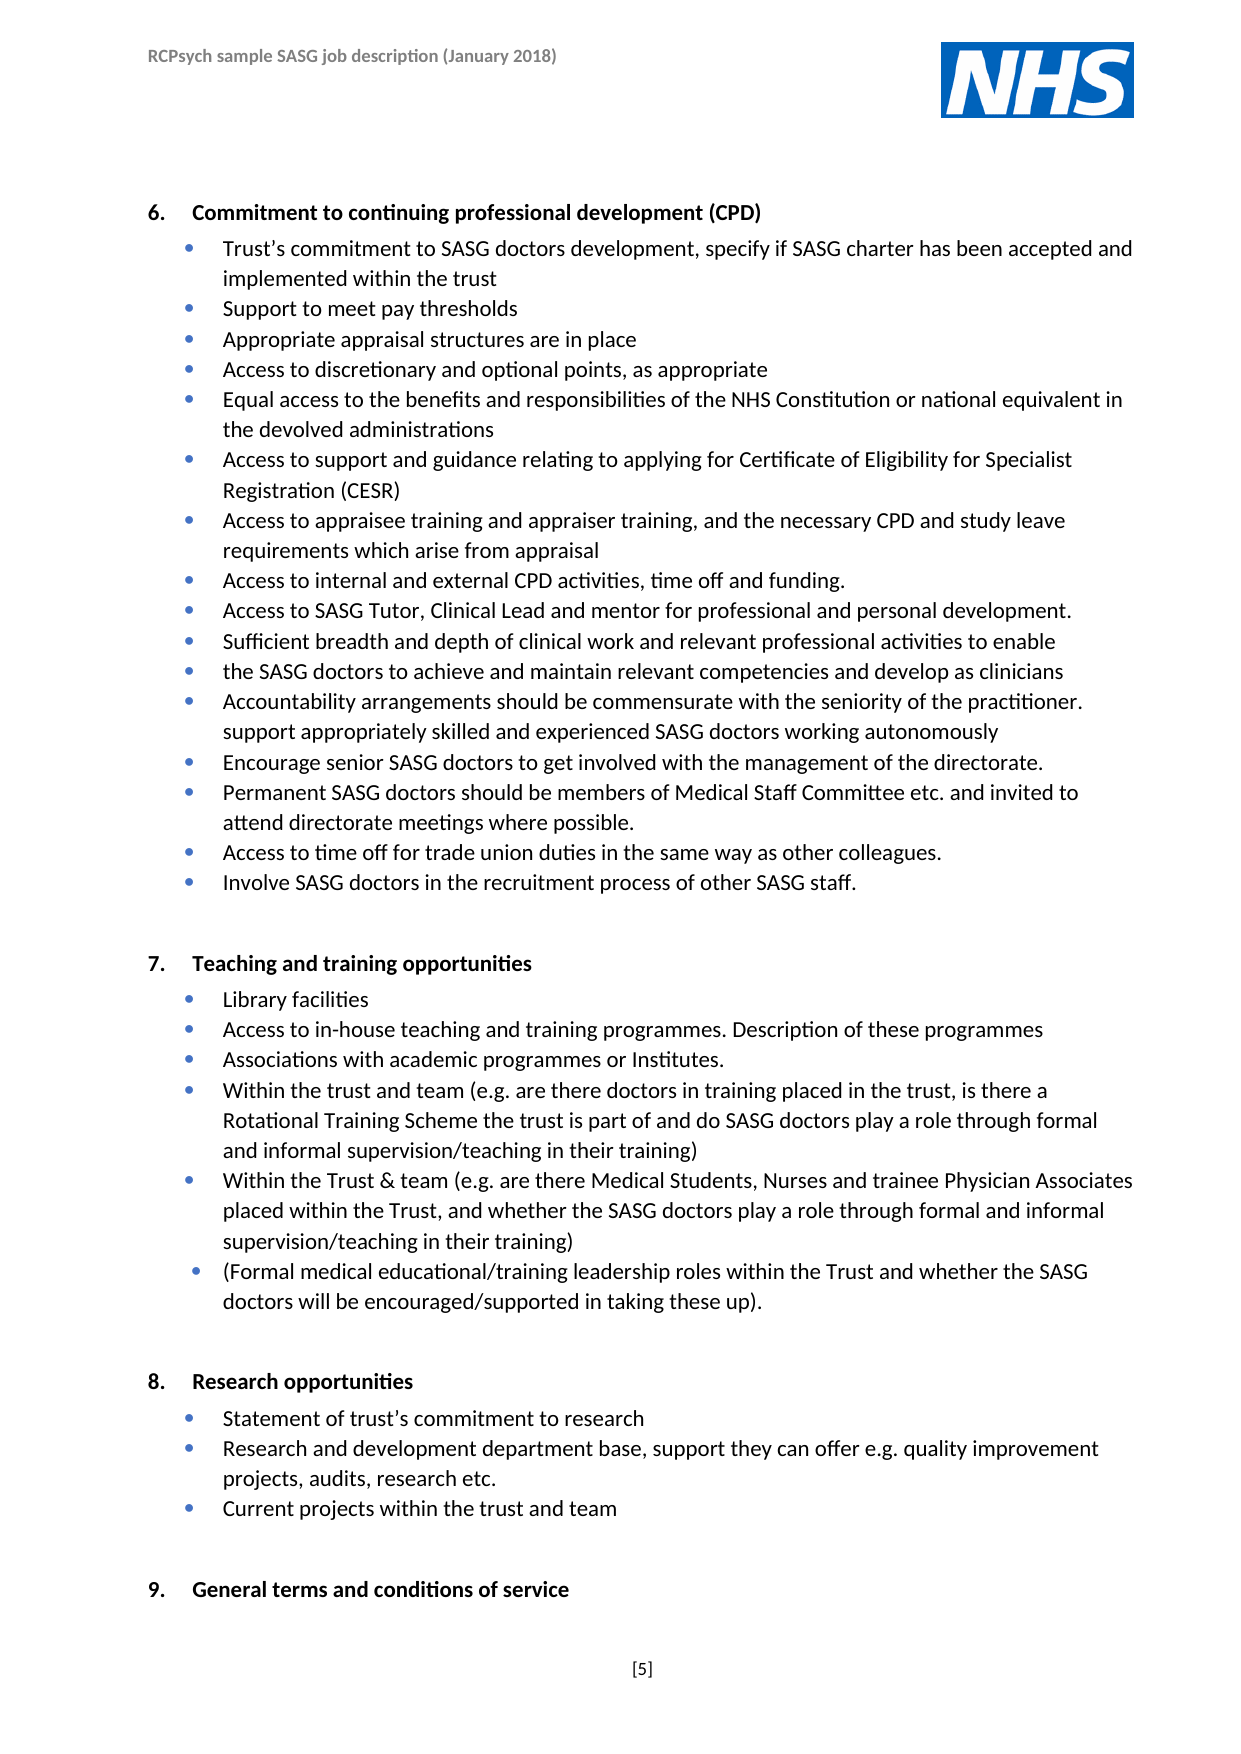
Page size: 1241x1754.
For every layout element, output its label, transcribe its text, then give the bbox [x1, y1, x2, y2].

list Access to support and guidance relating to applying for Certificate of Eligibility for Specialist Registration (CESR) [185, 446, 1137, 504]
list Support to meet pay thresholds [185, 294, 1137, 323]
list Teaching and training opportunities [148, 949, 1137, 977]
list Statement of trust’s commitment to research [185, 1404, 1137, 1432]
picture [940, 42, 1134, 118]
list Involve SASG doctors in the recruitment process of other SASG staff. [185, 868, 1137, 897]
list (Formal medical educational/training leadership roles within the Trust and whether the SASG doctors will be encouraged/supported in taking these up). [192, 1257, 1137, 1315]
list Within the Trust & team (e.g. are there Medical Students, Nurses and trainee Physician Associates placed within the Trust, and whether the SASG doctors play a role through formal and informal supervision/teaching in their training) [185, 1166, 1137, 1255]
list Access to time off for trade union duties in the same way as other colleagues. [185, 838, 1137, 866]
list Research and development department base, support they can offer e.g. quality improvement projects, audits, research etc. [185, 1434, 1137, 1492]
list Access to internal and external CPD activities, time off and funding. [185, 566, 1137, 594]
list Permanent SASG doctors should be members of Medical Staff Committee etc. and invited to attend directorate meetings where possible. [185, 778, 1137, 836]
list General terms and conditions of service [148, 1575, 1137, 1603]
list Within the trust and team (e.g. are there doctors in training placed in the trust, is there a Rotational Training Scheme the trust is part of and do SASG doctors play a role through formal and informal supervision/teaching in their training) [185, 1076, 1137, 1164]
list the SASG doctors to achieve and maintain relevant competencies and develop as clinicians [185, 657, 1137, 685]
list Trust’s commitment to SASG doctors development, specify if SASG charter has been accepted and implemented within the trust [185, 234, 1137, 292]
list Current projects within the trust and team [185, 1494, 1137, 1523]
list Appropriate appraisal structures are in place [185, 325, 1137, 353]
list Encourage senior SASG doctors to get involved with the management of the directorate. [185, 748, 1137, 776]
list Equal access to the benefits and responsibilities of the NHS Constitution or national equivalent in the devolved administrations [185, 385, 1137, 443]
list Accountability arrangements should be commensurate with the seniority of the practitioner. support appropriately skilled and experienced SASG doctors working autonomously [185, 687, 1137, 746]
list Associations with academic programmes or Institutes. [185, 1046, 1137, 1074]
list Commitment to continuing professional development (CPD) [148, 198, 1137, 226]
list Sufficient breadth and depth of clinical work and relevant professional activities to enable [185, 627, 1137, 655]
list Access to discretionary and optional points, as appropriate [185, 355, 1137, 383]
list Access to appraisee training and appraiser training, and the necessary CPD and study leave requirements which arise from appraisal [185, 506, 1137, 564]
list Access to in-house teaching and training programmes. Description of these programmes [185, 1015, 1137, 1043]
list Access to SASG Tutor, Clinical Lead and mentor for professional and personal development. [185, 597, 1137, 625]
list Library facilities [185, 985, 1137, 1013]
list Research opportunities [148, 1367, 1137, 1396]
